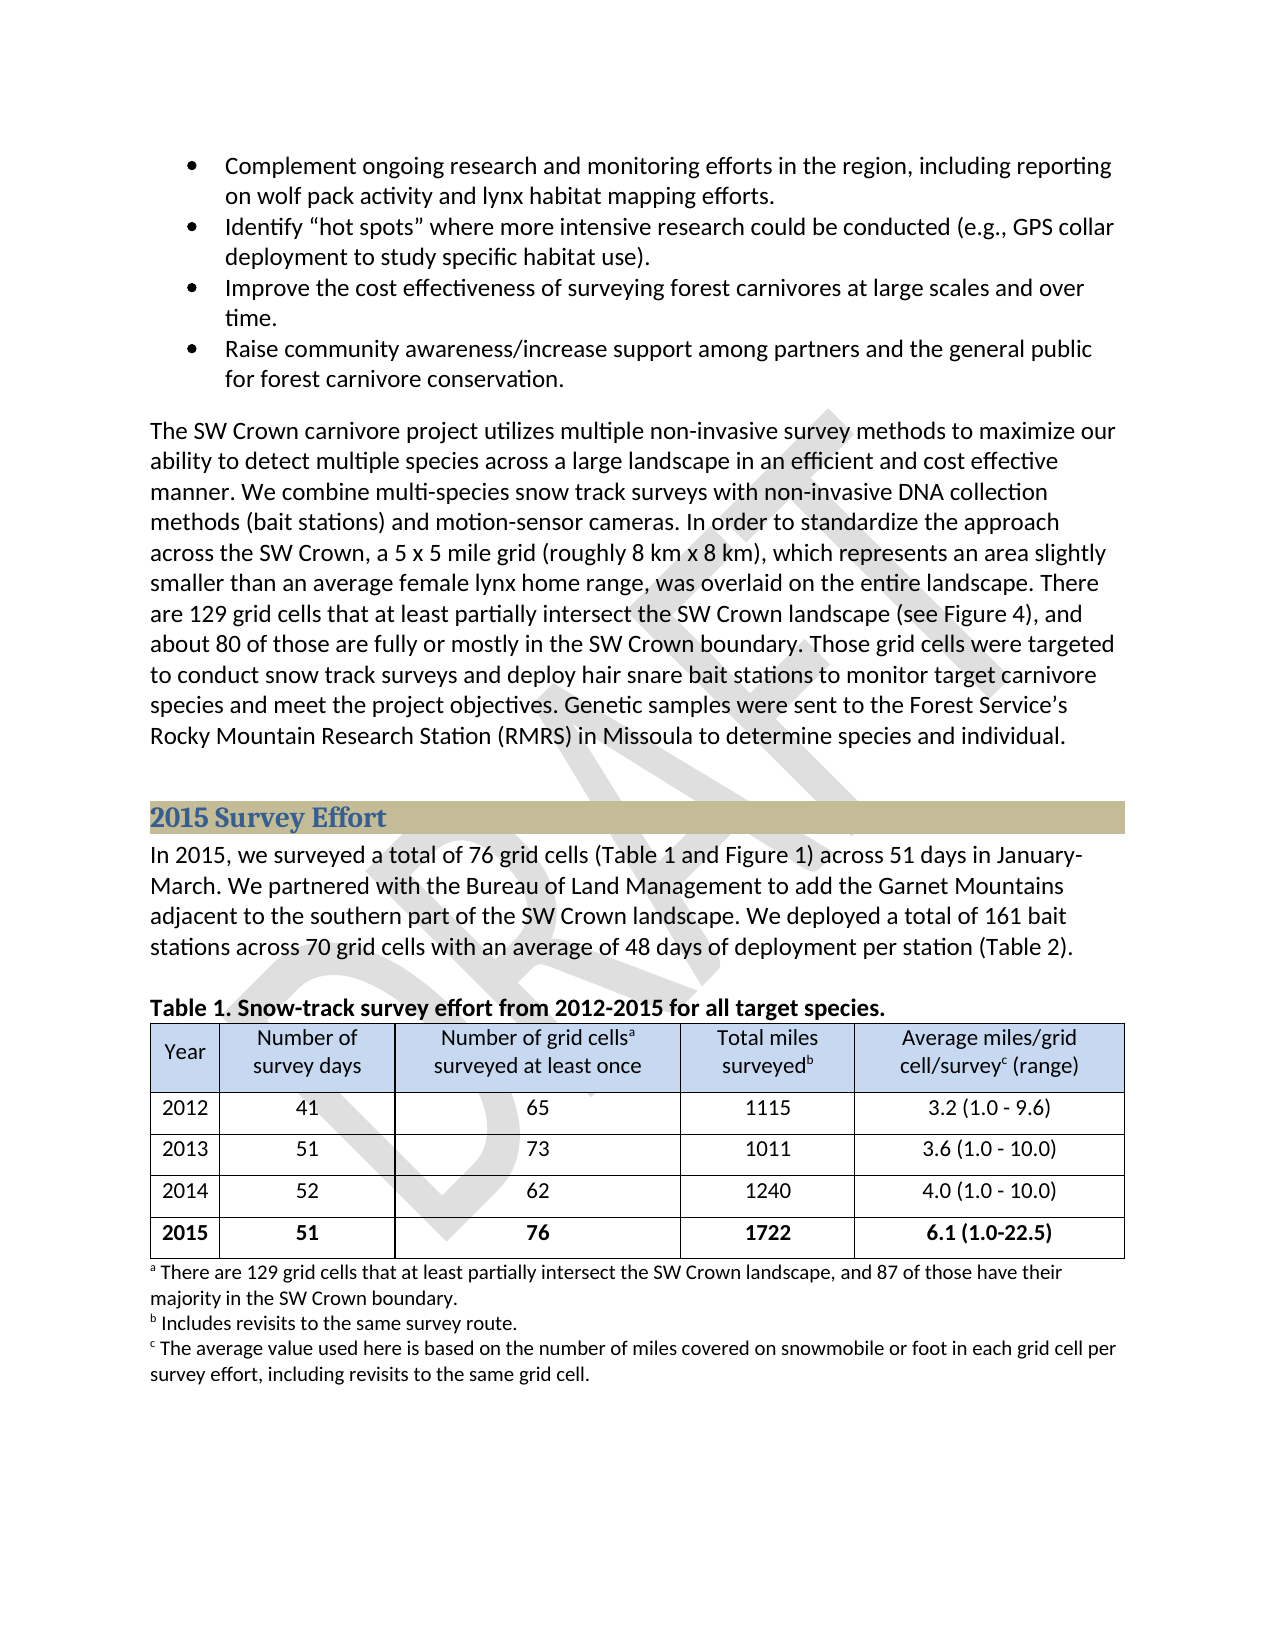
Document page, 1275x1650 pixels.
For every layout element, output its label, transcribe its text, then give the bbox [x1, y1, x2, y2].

title In 2015, we surveyed a total of 76 grid cells (Table 1 and Figure 1) across 51 days in January-March. We partnered with the Bureau of Land Management to add the Garnet Mountains adjacent to the southern part of the SW Crown landscape. We deployed a total of 161 bait stations across 70 grid cells with an average of 48 days of deployment per station (Table 2). [150, 839, 1125, 961]
table_cell 2015 [151, 1218, 219, 1258]
list Identify “hot spots” where more intensive research could be conducted (e.g., GPS collar deployment to study specific habitat use). [187, 211, 1125, 272]
subtitle 2015 Survey Effort [150, 801, 1125, 834]
table_cell 51 [220, 1135, 394, 1175]
table_cell 1115 [681, 1093, 854, 1133]
table_header Year [151, 1024, 219, 1092]
table_cell 76 [396, 1218, 680, 1258]
table_cell 2013 [151, 1135, 219, 1175]
table_header Average miles/grid cell/surveyc (range) [855, 1024, 1124, 1092]
table_cell 1011 [681, 1135, 854, 1175]
title Table 1. Snow-track survey effort from 2012-2015 for all target species. [150, 992, 1125, 1022]
table_cell 51 [220, 1218, 394, 1258]
table_cell 52 [220, 1176, 394, 1217]
list Complement ongoing research and monitoring efforts in the region, including reporting on wolf pack activity and lynx habitat mapping efforts. [187, 150, 1125, 211]
table_cell 41 [220, 1093, 394, 1133]
table_cell 2014 [151, 1176, 219, 1217]
table_cell 3.6 (1.0 - 10.0) [855, 1135, 1124, 1175]
table_cell 4.0 (1.0 - 10.0) [855, 1176, 1124, 1217]
table_cell 6.1 (1.0-22.5) [855, 1218, 1124, 1258]
list Improve the cost effectiveness of surveying forest carnivores at large scales and over time. [187, 272, 1125, 333]
table_cell 1722 [681, 1218, 854, 1258]
text c The average value used here is based on the number of miles covered on snowmobile or foot in each grid cell per survey effort, including revisits to the same grid cell. [150, 1336, 1125, 1386]
table_header Number of grid cellsa surveyed at least once [396, 1024, 680, 1092]
list Raise community awareness/increase support among partners and the general public for forest carnivore conservation. [187, 333, 1125, 394]
table_header Total miles surveyedb [681, 1024, 854, 1092]
table_header Number of survey days [220, 1024, 394, 1092]
table_cell 73 [396, 1135, 680, 1175]
table_cell 65 [396, 1093, 680, 1133]
text b Includes revisits to the same survey route. [150, 1310, 1125, 1336]
text a There are 129 grid cells that at least partially intersect the SW Crown landscape, and 87 of those have their majority in the SW Crown boundary. [150, 1259, 1125, 1310]
table_cell 62 [396, 1176, 680, 1217]
table_cell 3.2 (1.0 - 9.6) [855, 1093, 1124, 1133]
text The SW Crown carnivore project utilizes multiple non-invasive survey methods to maximize our ability to detect multiple species across a large landscape in an efficient and cost effective manner. We combine multi-species snow track surveys with non-invasive DNA collection methods (bait stations) and motion-sensor cameras. In order to standardize the approach across the SW Crown, a 5 x 5 mile grid (roughly 8 km x 8 km), which represents an area slightly smaller than an average female lynx home range, was overlaid on the entire landscape. There are 129 grid cells that at least partially intersect the SW Crown landscape (see Figure 4), and about 80 of those are fully or mostly in the SW Crown boundary. Those grid cells were targeted to conduct snow track surveys and deploy hair snare bait stations to monitor target carnivore species and meet the project objectives. Genetic samples were sent to the Forest Service’s Rocky Mountain Research Station (RMRS) in Missoula to determine species and individual. [150, 415, 1125, 751]
table_cell 1240 [681, 1176, 854, 1217]
table_cell 2012 [151, 1093, 219, 1133]
